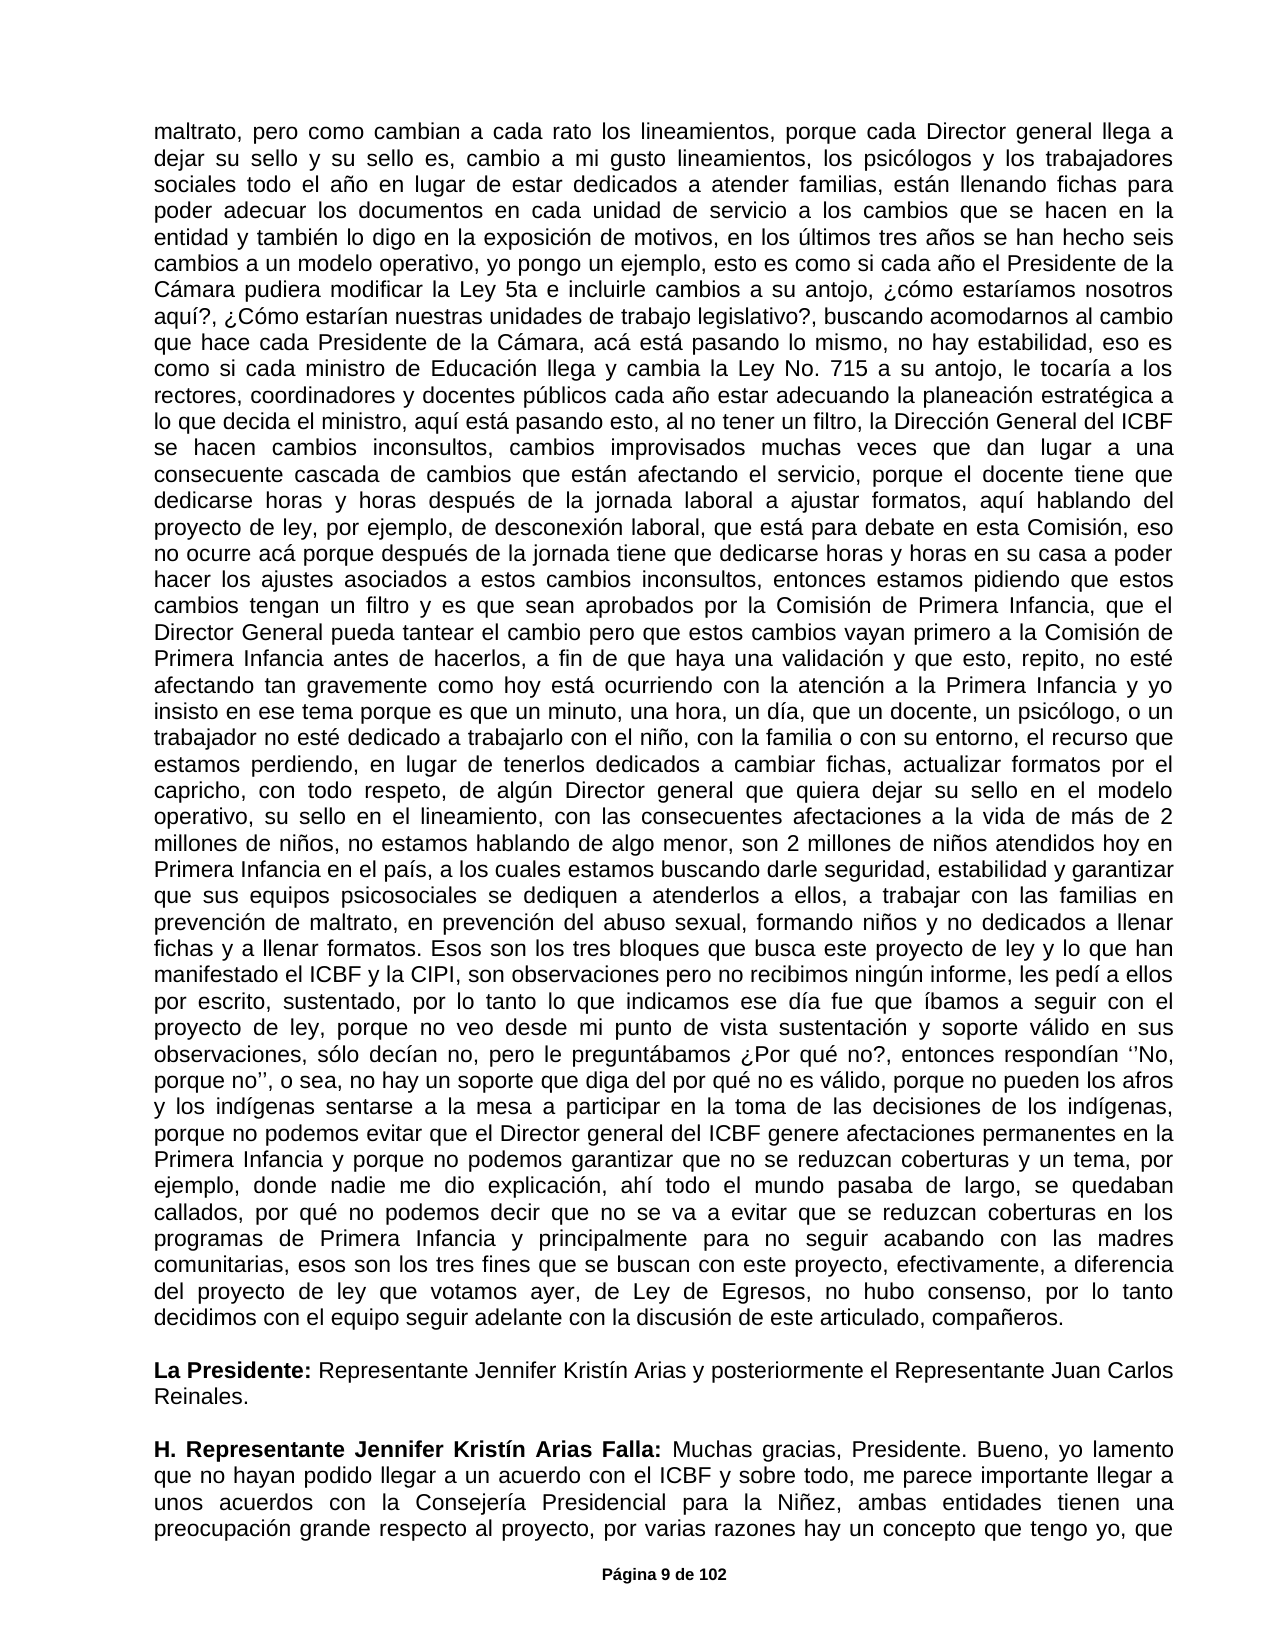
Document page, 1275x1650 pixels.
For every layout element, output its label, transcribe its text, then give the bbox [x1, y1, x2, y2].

text La Presidente: Representante Jennifer Kristín Arias y posteriormente el Representante Juan Carlos Reinales. [153, 1357, 1174, 1409]
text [153, 118, 1174, 1330]
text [153, 1436, 1174, 1541]
